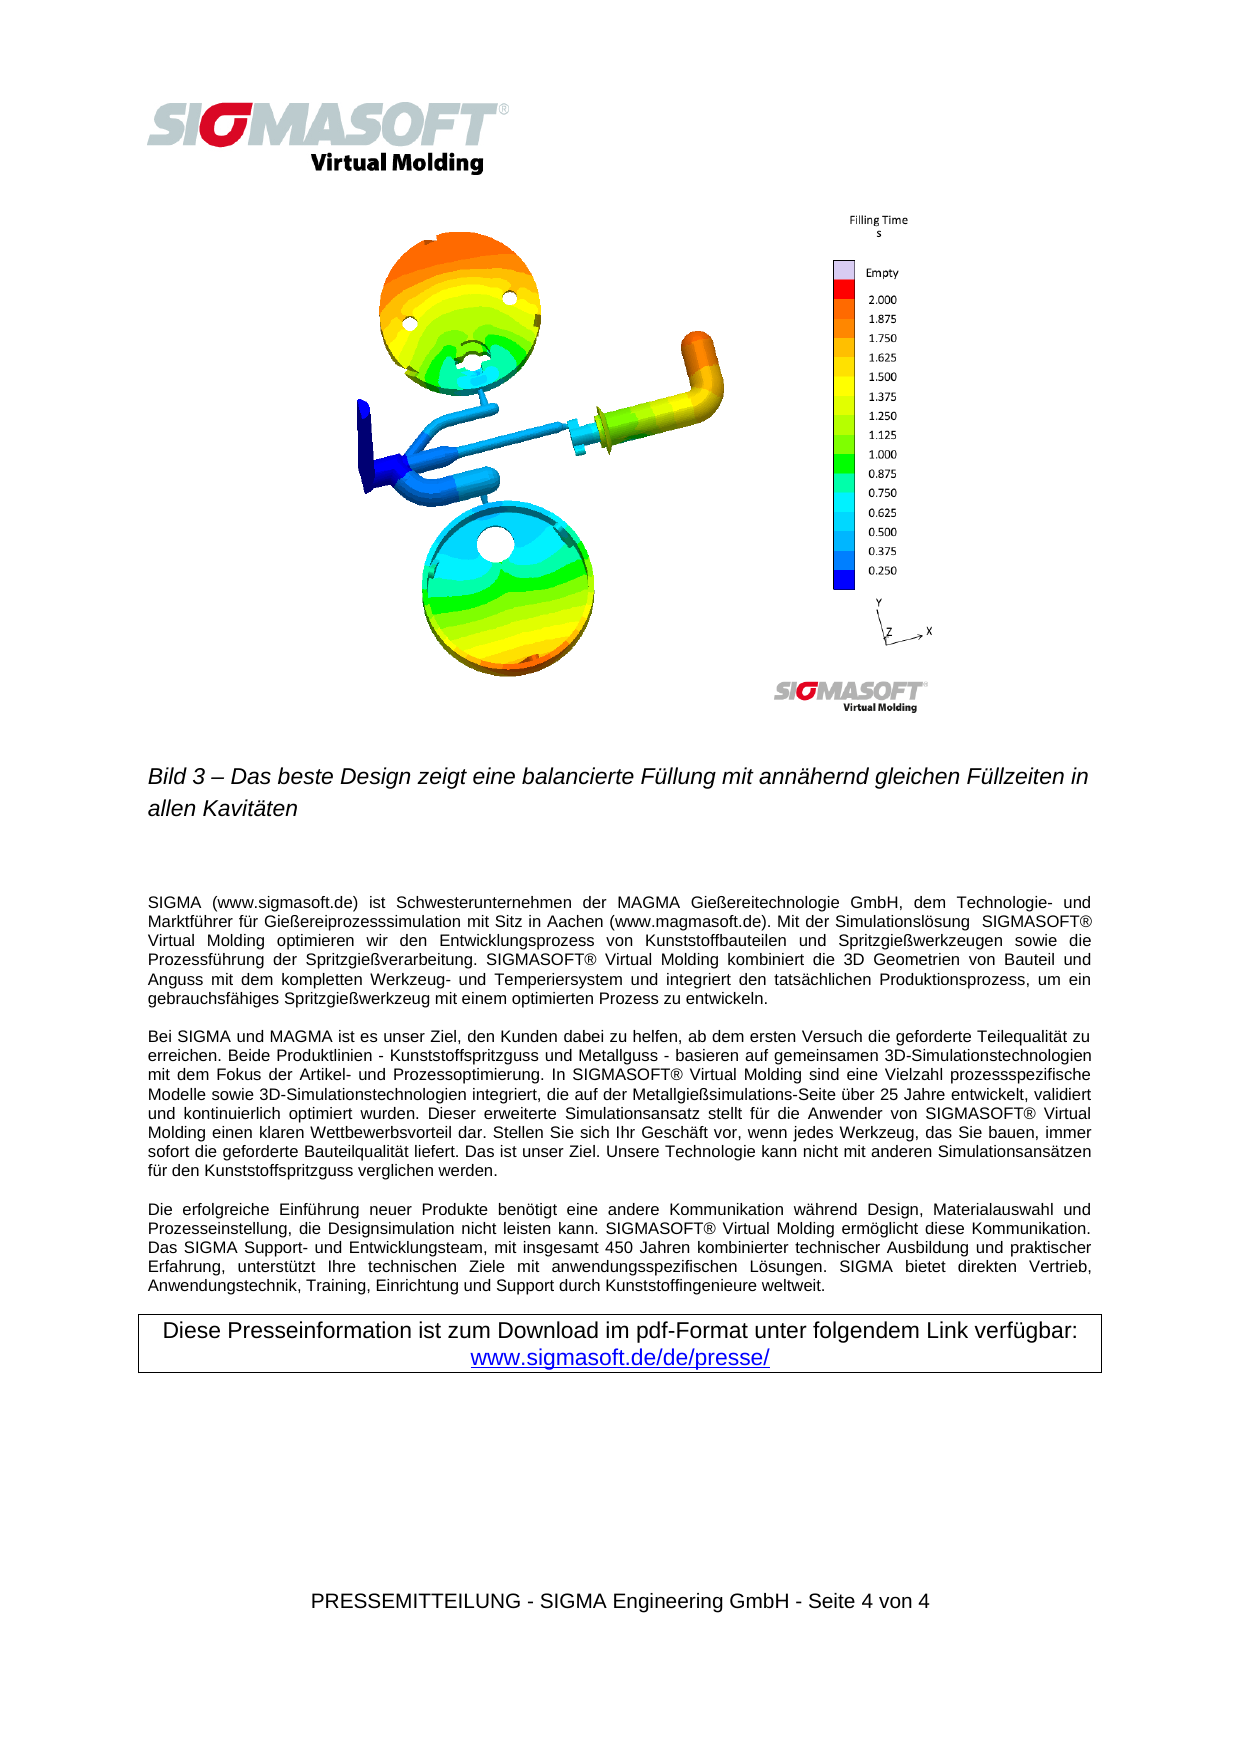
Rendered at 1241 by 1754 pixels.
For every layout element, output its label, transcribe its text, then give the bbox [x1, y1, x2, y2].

picture [147, 102, 509, 175]
text Die erfolgreiche Einführung neuer Produkte benötigt eine andere Kommunikation während Design, Materialauswahl und Prozesseinstellung, die Designsimulation nicht leisten kann. SIGMASOFT® Virtual Molding ermöglicht diese Kommunikation. Das SIGMA Support- und Entwicklungsteam, mit insgesamt 450 Jahren kombinierter technischer Ausbildung und praktischer Erfahrung, unterstützt Ihre technischen Ziele mit anwendungsspezifischen Lösungen. SIGMA bietet direkten Vertrieb, Anwendungstechnik, Training, Einrichtung und Support durch Kunststoffingenieure weltweit. [148, 1199, 1093, 1295]
text Diese Presseinformation ist zum Download im pdf-Format unter folgendem Link verfügbar: www.sigmasoft.de/de/presse/ [139, 1315, 1101, 1372]
picture [308, 203, 932, 716]
text Bild 3 – Das beste Design zeigt eine balancierte Füllung mit annähernd gleichen Füllzeiten in allen Kavitäten [148, 763, 1093, 821]
text SIGMA (www.sigmasoft.de) ist Schwesterunternehmen der MAGMA Gießereitechnologie GmbH, dem Technologie- und Marktführer für Gießereiprozesssimulation mit Sitz in Aachen (www.magmasoft.de). Mit der Simulationslösung SIGMASOFT® Virtual Molding optimieren wir den Entwicklungsprozess von Kunststoffbauteilen und Spritzgießwerkzeugen sowie die Prozessführung der Spritzgießverarbeitung. SIGMASOFT® Virtual Molding kombiniert die 3D Geometrien von Bauteil und Anguss mit dem kompletten Werkzeug- und Temperiersystem und integriert den tatsächlichen Produktionsprozess, um ein gebrauchsfähiges Spritzgießwerkzeug mit einem optimierten Prozess zu entwickeln. [148, 893, 1093, 1008]
text Bei SIGMA und MAGMA ist es unser Ziel, den Kunden dabei zu helfen, ab dem ersten Versuch die geforderte Teilequalität zu erreichen. Beide Produktlinien - Kunststoffspritzguss und Metallguss - basieren auf gemeinsamen 3D-Simulationstechnologien mit dem Fokus der Artikel- und Prozessoptimierung. In SIGMASOFT® Virtual Molding sind eine Vielzahl prozessspezifische Modelle sowie 3D-Simulationstechnologien integriert, die auf der Metallgießsimulations-Seite über 25 Jahre entwickelt, validiert und kontinuierlich optimiert wurden. Dieser erweiterte Simulationsansatz stellt für die Anwender von SIGMASOFT® Virtual Molding einen klaren Wettbewerbsvorteil dar. Stellen Sie sich Ihr Geschäft vor, wenn jedes Werkzeug, das Sie bauen, immer sofort die geforderte Bauteilqualität liefert. Das ist unser Ziel. Unsere Technologie kann nicht mit anderen Simulationsansätzen für den Kunststoffspritzguss verglichen werden. [148, 1027, 1093, 1180]
